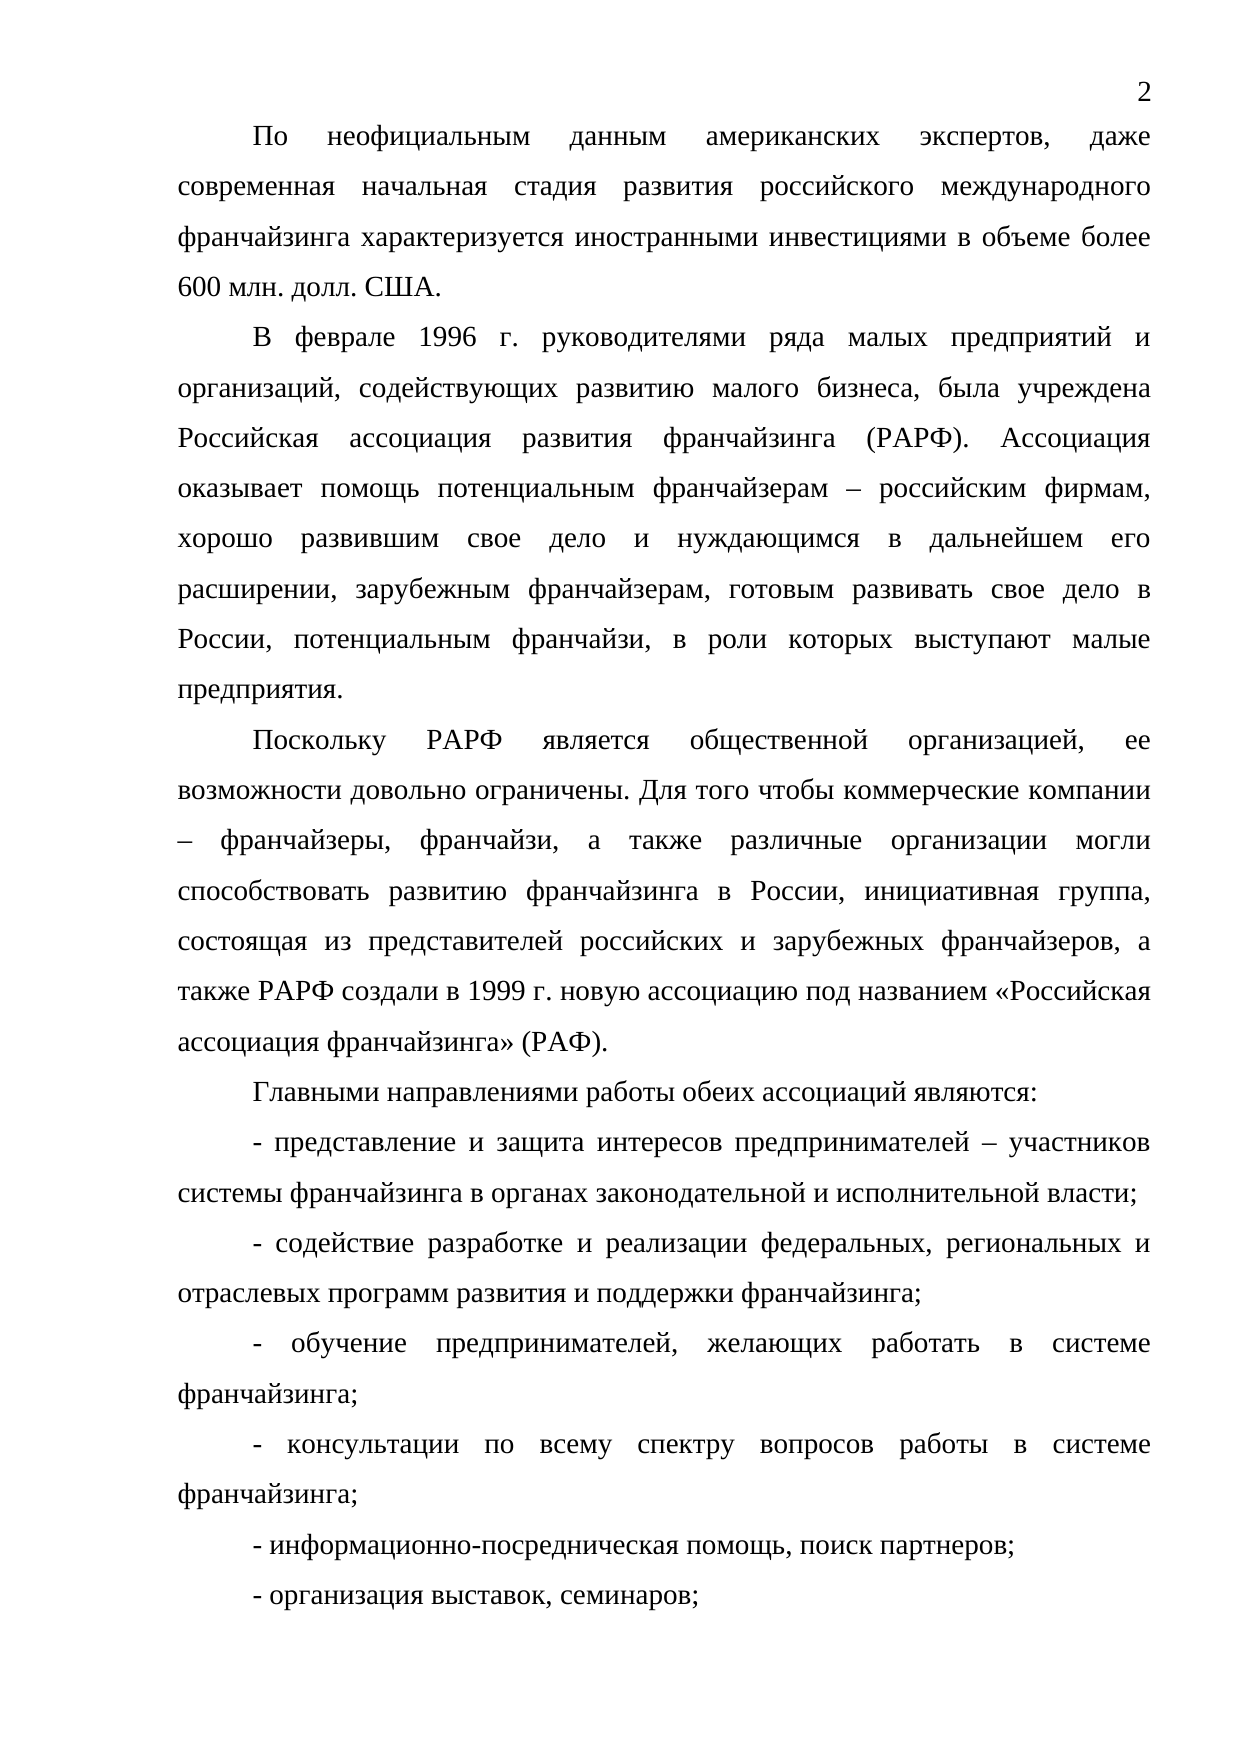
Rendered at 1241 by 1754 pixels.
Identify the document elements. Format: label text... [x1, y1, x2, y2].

text - представление и защита интересов предпринимателей – участников системы франчайзинга в органах законодательной и исполнительной власти; [177, 1124, 1152, 1208]
text - консультации по всему спектру вопросов работы в системе франчайзинга; [177, 1426, 1152, 1510]
text - организация выставок, семинаров; [177, 1577, 1152, 1611]
text Поскольку РАРФ является общественной организацией, ее возможности довольно ограничены. Для того чтобы коммерческие компании – франчайзеры, франчайзи, а также различные организации могли способствовать развитию франчайзинга в России, инициативная группа, состоящая из представителей российских и зарубежных франчайзеров, а также РАРФ создали в . новую ассоциацию под названием «Российская ассоциация франчайзинга» (РАФ). [177, 722, 1152, 1057]
text Главными направлениями работы обеих ассоциаций являются: [177, 1074, 1152, 1108]
text - обучение предпринимателей, желающих работать в системе франчайзинга; [177, 1326, 1152, 1409]
text По неофициальным данным американских экспертов, даже современная начальная стадия развития российского международного франчайзинга характеризуется иностранными инвестициями в объеме более 600 млн. долл. США. [177, 118, 1152, 303]
text - содействие разработке и реализации федеральных, региональных и отраслевых программ развития и поддержки франчайзинга; [177, 1225, 1152, 1309]
text - информационно-посредническая помощь, поиск партнеров; [177, 1527, 1152, 1560]
text В феврале . руководителями ряда малых предприятий и организаций, содействующих развитию малого бизнеса, была учреждена Российская ассоциация развития франчайзинга (РАРФ). Ассоциация оказывает помощь потенциальным франчайзерам – российским фирмам, хорошо развившим свое дело и нуждающимся в дальнейшем его расширении, зарубежным франчайзерам, готовым развивать свое дело в России, потенциальным франчайзи, в роли которых выступают малые предприятия. [177, 319, 1152, 705]
